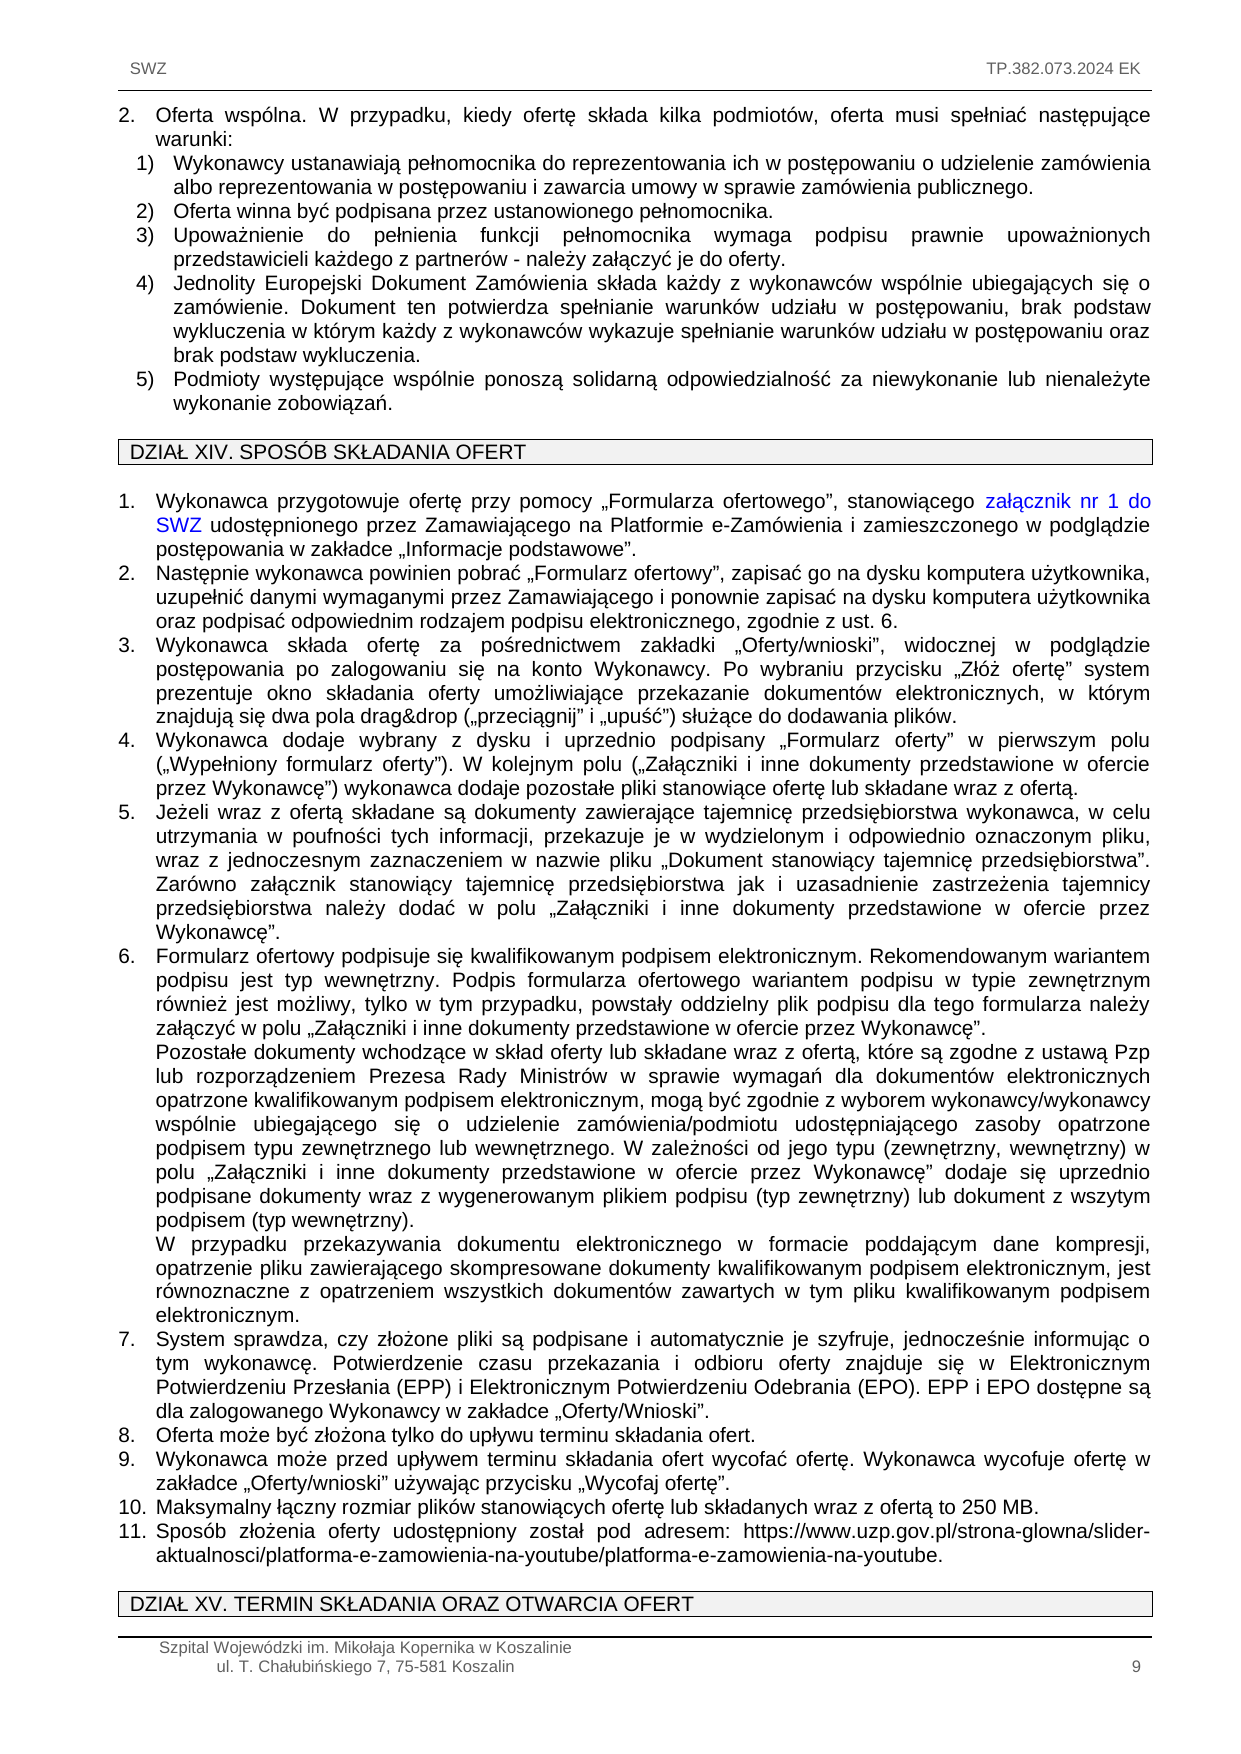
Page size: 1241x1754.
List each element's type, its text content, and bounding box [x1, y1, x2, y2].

list Podmioty występujące wspólnie ponoszą solidarną odpowiedzialność za niewykonanie lub nienależyte wykonanie zobowiązań. [136, 367, 1152, 415]
list Upoważnienie do pełnienia funkcji pełnomocnika wymaga podpisu prawnie upoważnionych przedstawicieli każdego z partnerów - należy załączyć je do oferty. [136, 223, 1152, 271]
list Jednolity Europejski Dokument Zamówienia składa każdy z wykonawców wspólnie ubiegających się o zamówienie. Dokument ten potwierdza spełnianie warunków udziału w postępowaniu, brak podstaw wykluczenia w którym każdy z wykonawców wykazuje spełnianie warunków udziału w postępowaniu oraz brak podstaw wykluczenia. [136, 271, 1152, 367]
list Oferta winna być podpisana przez ustanowionego pełnomocnika. [136, 199, 1152, 223]
list Wykonawcy ustanawiają pełnomocnika do reprezentowania ich w postępowaniu o udzielenie zamówienia albo reprezentowania w postępowaniu i zawarcia umowy w sprawie zamówienia publicznego. [136, 151, 1152, 199]
text Pozostałe dokumenty wchodzące w skład oferty lub składane wraz z ofertą, które są zgodne z ustawą Pzp lub rozporządzeniem Prezesa Rady Ministrów w sprawie wymagań dla dokumentów elektronicznych opatrzone kwalifikowanym podpisem elektronicznym, mogą być zgodnie z wyborem wykonawcy/wykonawcy wspólnie ubiegającego się o udzielenie zamówienia/podmiotu udostępniającego zasoby opatrzone podpisem typu zewnętrznego lub wewnętrznego. W zależności od jego typu (zewnętrzny, wewnętrzny) w polu „Załączniki i inne dokumenty przedstawione w ofercie przez Wykonawcę” dodaje się uprzednio podpisane dokumenty wraz z wygenerowanym plikiem podpisu (typ zewnętrzny) lub dokument z wszytym podpisem (typ wewnętrzny). [155, 1040, 1152, 1231]
list Następnie wykonawca powinien pobrać „Formularz ofertowy”, zapisać go na dysku komputera użytkownika, uzupełnić danymi wymaganymi przez Zamawiającego i ponownie zapisać na dysku komputera użytkownika oraz podpisać odpowiednim rodzajem podpisu elektronicznego, zgodnie z ust. 6. [118, 561, 1152, 632]
list Sposób złożenia oferty udostępniony został pod adresem: https://www.uzp.gov.pl/strona-glowna/slider-aktualnosci/platforma-e-zamowienia-na-youtube/platforma-e-zamowienia-na-youtube. [118, 1519, 1152, 1567]
text W przypadku przekazywania dokumentu elektronicznego w formacie poddającym dane kompresji, opatrzenie pliku zawierającego skompresowane dokumenty kwalifikowanym podpisem elektronicznym, jest równoznaczne z opatrzeniem wszystkich dokumentów zawartych w tym pliku kwalifikowanym podpisem elektronicznym. [155, 1231, 1152, 1327]
list System sprawdza, czy złożone pliki są podpisane i automatycznie je szyfruje, jednocześnie informując o tym wykonawcę. Potwierdzenie czasu przekazania i odbioru oferty znajduje się w Elektronicznym Potwierdzeniu Przesłania (EPP) i Elektronicznym Potwierdzeniu Odebrania (EPO). EPP i EPO dostępne są dla zalogowanego Wykonawcy w zakładce „Oferty/Wnioski”. [118, 1327, 1152, 1423]
list Oferta może być złożona tylko do upływu terminu składania ofert. [118, 1423, 1152, 1447]
list Wykonawca składa ofertę za pośrednictwem zakładki „Oferty/wnioski”, widocznej w podglądzie postępowania po zalogowaniu się na konto Wykonawcy. Po wybraniu przycisku „Złóż ofertę” system prezentuje okno składania oferty umożliwiające przekazanie dokumentów elektronicznych, w którym znajdują się dwa pola drag&drop („przeciągnij” i „upuść”) służące do dodawania plików. [118, 632, 1152, 728]
table_header DZIAŁ XV. TERMIN SKŁADANIA ORAZ OTWARCIA OFERT [119, 1592, 1152, 1616]
list Wykonawca może przed upływem terminu składania ofert wycofać ofertę. Wykonawca wycofuje ofertę w zakładce „Oferty/wnioski” używając przycisku „Wycofaj ofertę”. [118, 1447, 1152, 1495]
list Wykonawca przygotowuje ofertę przy pomocy „Formularza ofertowego”, stanowiącego załącznik nr 1 do SWZ udostępnionego przez Zamawiającego na Platformie e-Zamówienia i zamieszczonego w podglądzie postępowania w zakładce „Informacje podstawowe”. [118, 489, 1152, 561]
list Formularz ofertowy podpisuje się kwalifikowanym podpisem elektronicznym. Rekomendowanym wariantem podpisu jest typ wewnętrzny. Podpis formularza ofertowego wariantem podpisu w typie zewnętrznym również jest możliwy, tylko w tym przypadku, powstały oddzielny plik podpisu dla tego formularza należy załączyć w polu „Załączniki i inne dokumenty przedstawione w ofercie przez Wykonawcę”. [118, 944, 1152, 1040]
list Jeżeli wraz z ofertą składane są dokumenty zawierające tajemnicę przedsiębiorstwa wykonawca, w celu utrzymania w poufności tych informacji, przekazuje je w wydzielonym i odpowiednio oznaczonym pliku, wraz z jednoczesnym zaznaczeniem w nazwie pliku „Dokument stanowiący tajemnicę przedsiębiorstwa”. Zarówno załącznik stanowiący tajemnicę przedsiębiorstwa jak i uzasadnienie zastrzeżenia tajemnicy przedsiębiorstwa należy dodać w polu „Załączniki i inne dokumenty przedstawione w ofercie przez Wykonawcę”. [118, 800, 1152, 944]
list Wykonawca dodaje wybrany z dysku i uprzednio podpisany „Formularz oferty” w pierwszym polu („Wypełniony formularz oferty”). W kolejnym polu („Załączniki i inne dokumenty przedstawione w ofercie przez Wykonawcę”) wykonawca dodaje pozostałe pliki stanowiące ofertę lub składane wraz z ofertą. [118, 728, 1152, 800]
table_header DZIAŁ XIV. SPOSÓB SKŁADANIA OFERT [119, 440, 1152, 464]
list Maksymalny łączny rozmiar plików stanowiących ofertę lub składanych wraz z ofertą to 250 MB. [118, 1495, 1152, 1519]
list Oferta wspólna. W przypadku, kiedy ofertę składa kilka podmiotów, oferta musi spełniać następujące warunki: [118, 103, 1152, 151]
